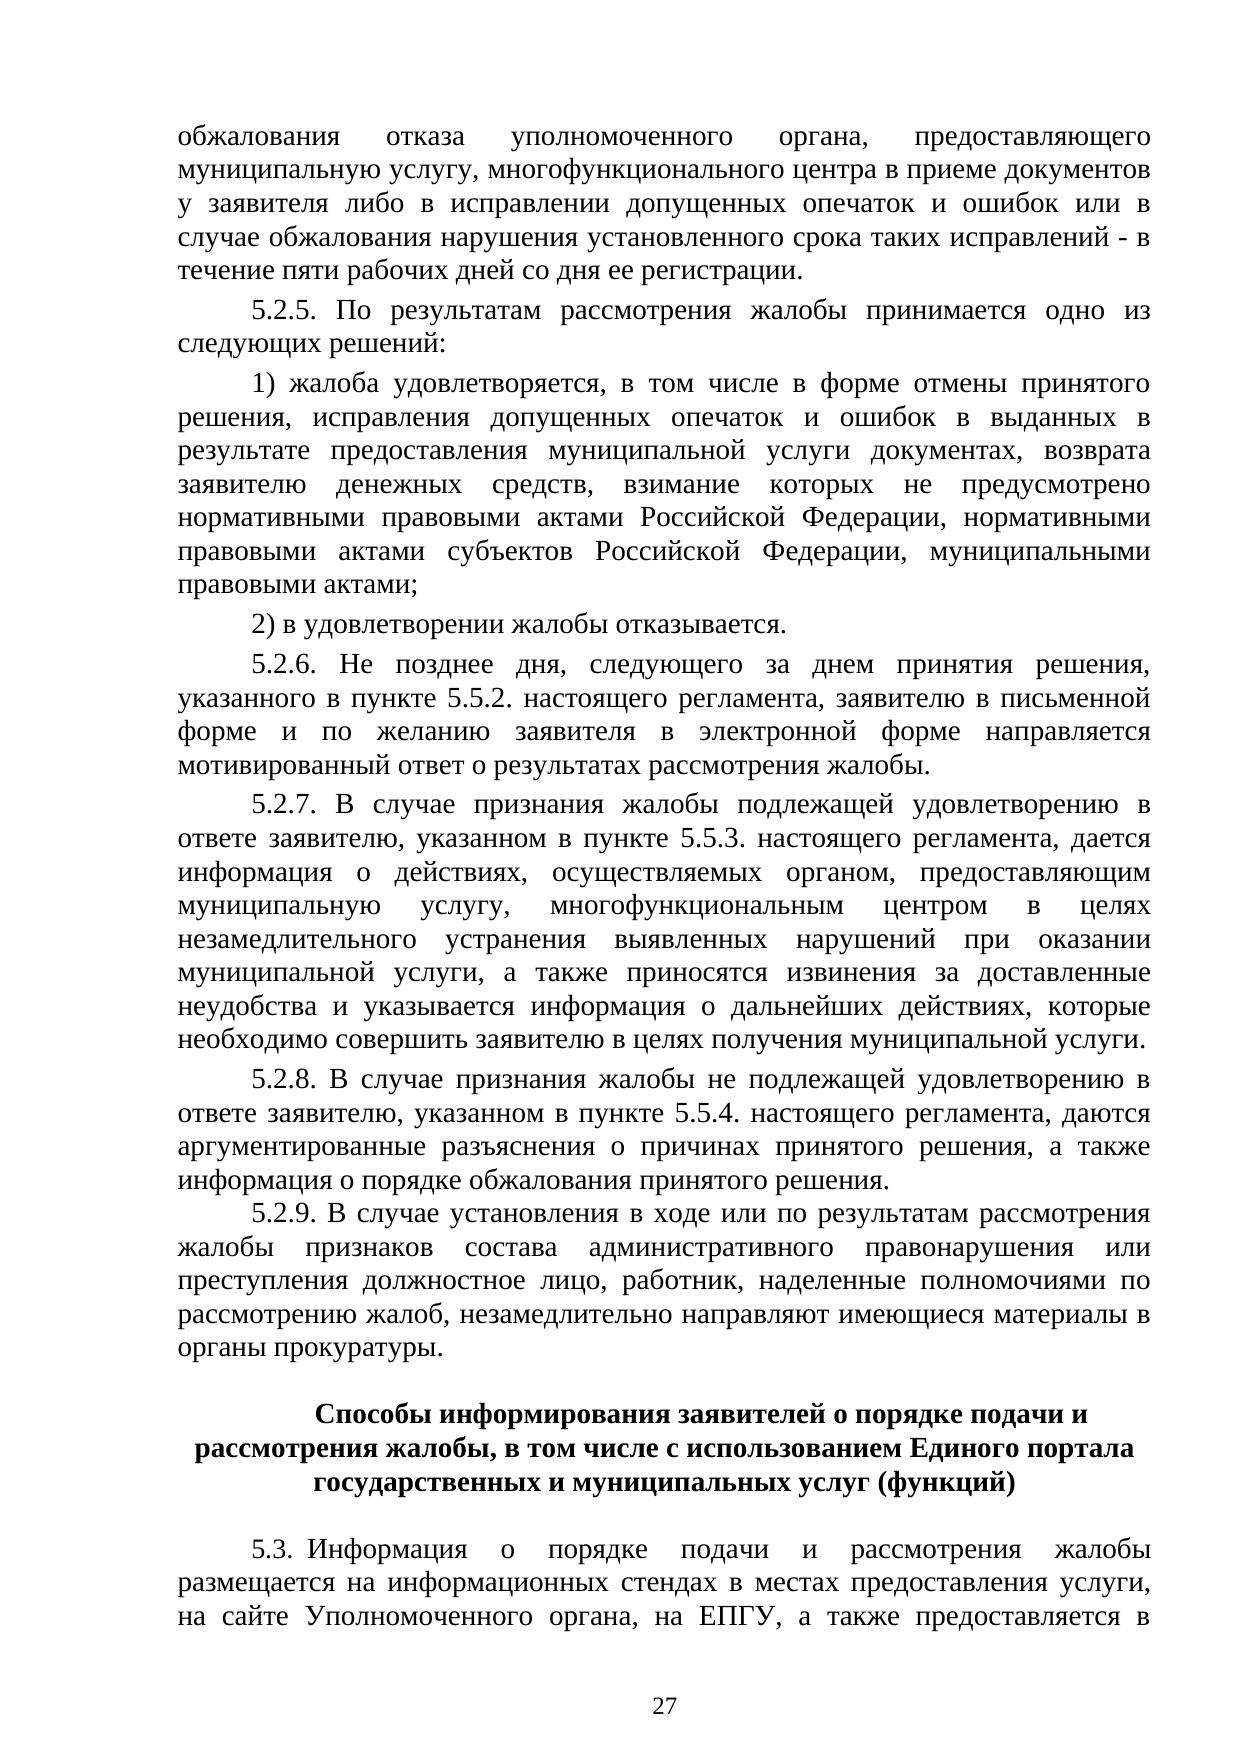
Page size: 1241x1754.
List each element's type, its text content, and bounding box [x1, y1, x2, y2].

text 5.2.6. Не позднее дня, следующего за днем принятия решения, указанного в пункте 5.5.2. настоящего регламента, заявителю в письменной форме и по желанию заявителя в электронной форме направляется мотивированный ответ о результатах рассмотрения жалобы. [177, 646, 1152, 780]
text 2) в удовлетворении жалобы отказывается. [177, 606, 1152, 640]
text 5.2.8. В случае признания жалобы не подлежащей удовлетворению в ответе заявителю, указанном в пункте 5.5.4. настоящего регламента, даются аргументированные разъяснения о причинах принятого решения, а также информация о порядке обжалования принятого решения. [177, 1061, 1152, 1195]
text 1) жалоба удовлетворяется, в том числе в форме отмены принятого решения, исправления допущенных опечаток и ошибок в выданных в результате предоставления муниципальной услуги документах, возврата заявителю денежных средств, взимание которых не предусмотрено нормативными правовыми актами Российской Федерации, нормативными правовыми актами субъектов Российской Федерации, муниципальными правовыми актами; [177, 365, 1152, 600]
text 5.2.9. В случае установления в ходе или по результатам рассмотрения жалобы признаков состава административного правонарушения или преступления должностное лицо, работник, наделенные полномочиями по рассмотрению жалоб, незамедлительно направляют имеющиеся материалы в органы прокуратуры. [177, 1195, 1152, 1363]
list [177, 1531, 1152, 1631]
text 5.2.5. По результатам рассмотрения жалобы принимается одно из следующих решений: [177, 292, 1152, 359]
text Способы информирования заявителей о порядке подачи и рассмотрения жалобы, в том числе с использованием Единого портала государственных и муниципальных услуг (функций) [177, 1397, 1152, 1497]
text 5.2.7. В случае признания жалобы подлежащей удовлетворению в ответе заявителю, указанном в пункте 5.5.3. настоящего регламента, дается информация о действиях, осуществляемых органом, предоставляющим муниципальную услугу, многофункциональным центром в целях незамедлительного устранения выявленных нарушений при оказании муниципальной услуги, а также приносятся извинения за доставленные неудобства и указывается информация о дальнейших действиях, которые необходимо совершить заявителю в целях получения муниципальной услуги. [177, 787, 1152, 1055]
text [177, 118, 1152, 286]
